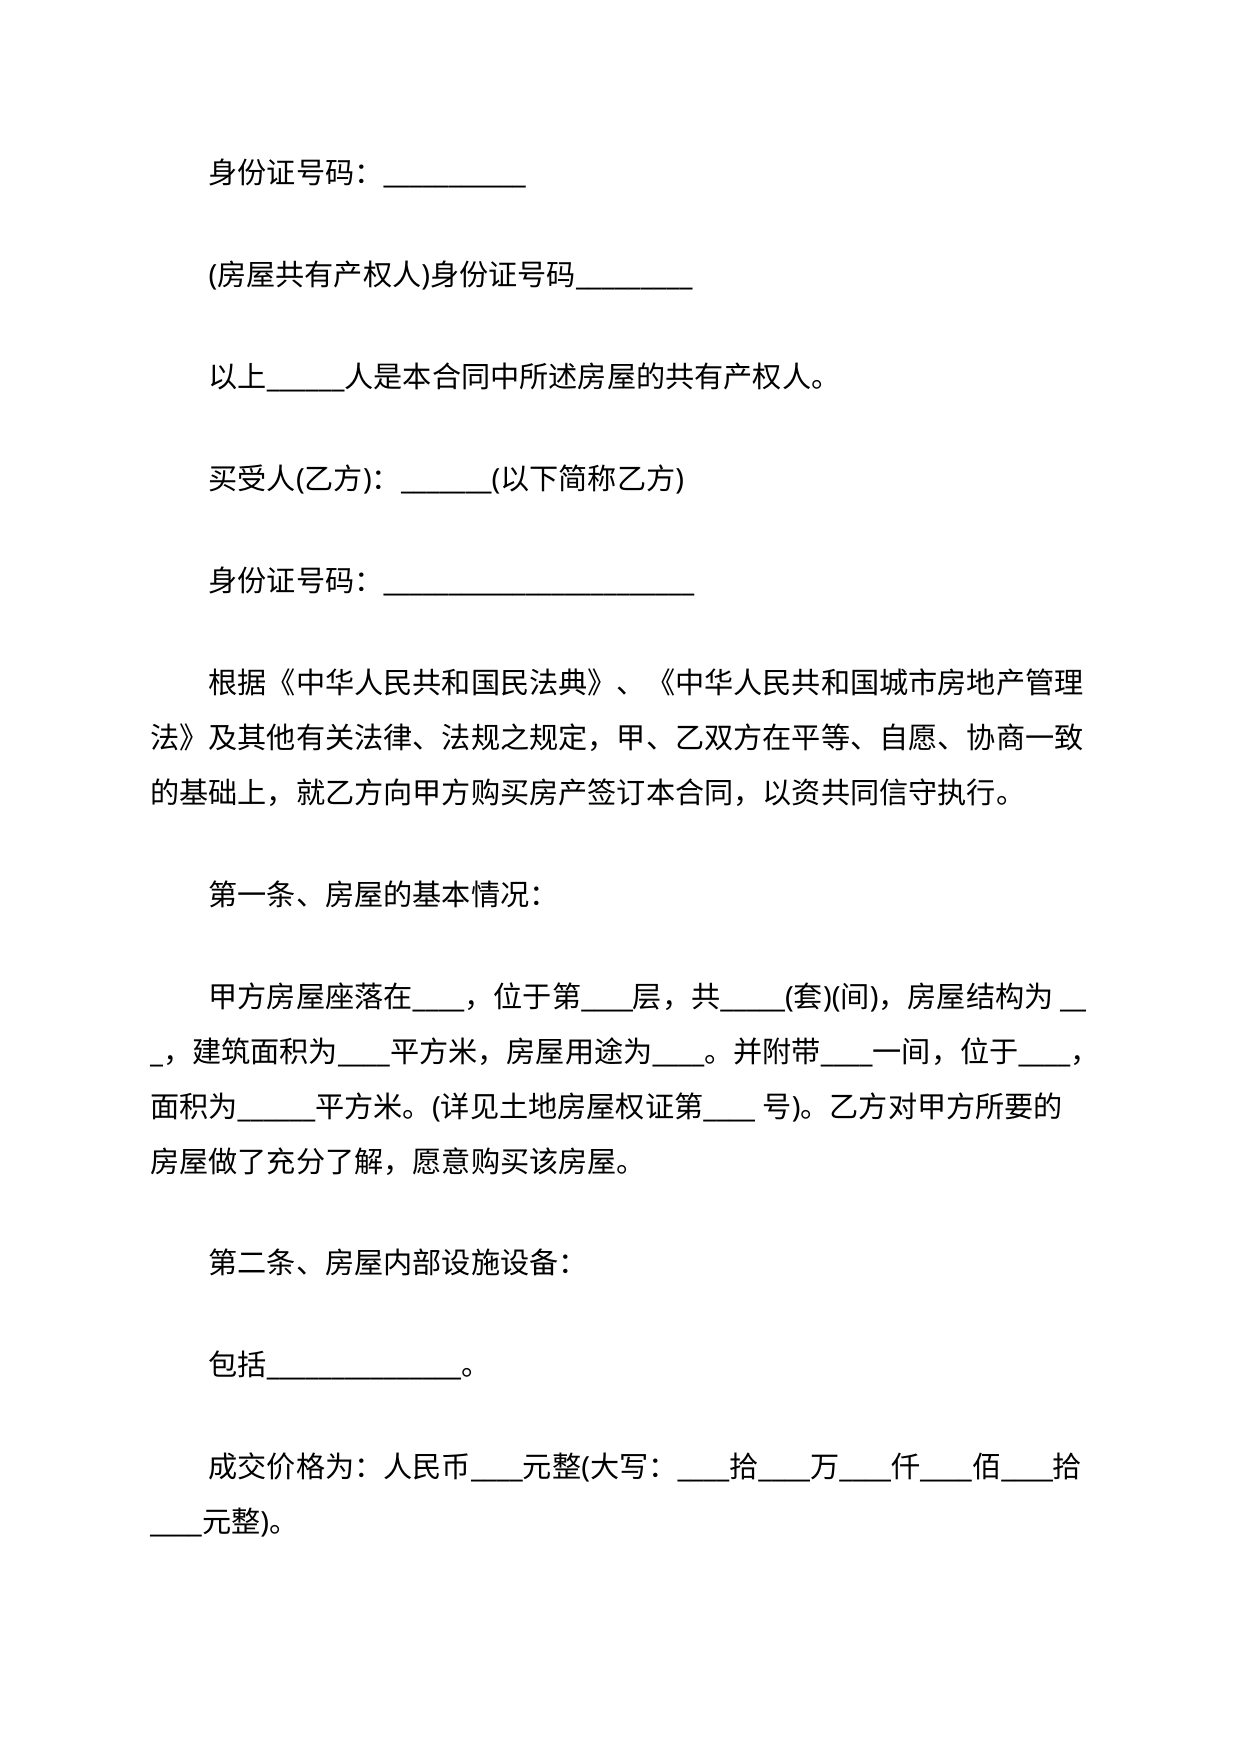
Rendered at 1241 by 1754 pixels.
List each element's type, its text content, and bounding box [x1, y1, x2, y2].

text 买受人(乙方)：_______(以下简称乙方) [150, 456, 1090, 498]
text 第二条、房屋内部设施设备： [150, 1240, 1090, 1282]
text 第一条、房屋的基本情况： [150, 871, 1090, 914]
text (房屋共有产权人)身份证号码_________ [150, 252, 1090, 294]
text 包括_______________。 [150, 1342, 1090, 1384]
text 根据《中华人民共和国民法典》、《中华人民共和国城市房地产管理法》及其他有关法律、法规之规定，甲、乙双方在平等、自愿、协商一致的基础上，就乙方向甲方购买房产签订本合同，以资共同信守执行。 [150, 660, 1090, 812]
text 身份证号码：___________ [150, 150, 1090, 192]
text 身份证号码：________________________ [150, 558, 1090, 600]
text 成交价格为：人民币____元整(大写：____拾____万____仟____佰____拾____元整)。 [150, 1444, 1090, 1541]
text 甲方房屋座落在____，位于第____层，共_____(套)(间)，房屋结构为 ___，建筑面积为____平方米，房屋用途为____。并附带____一间，位于____，面积为______平方米。(详见土地房屋权证第____ 号)。乙方对甲方所要的房屋做了充分了解，愿意购买该房屋。 [150, 973, 1090, 1181]
text 以上______人是本合同中所述房屋的共有产权人。 [150, 354, 1090, 396]
